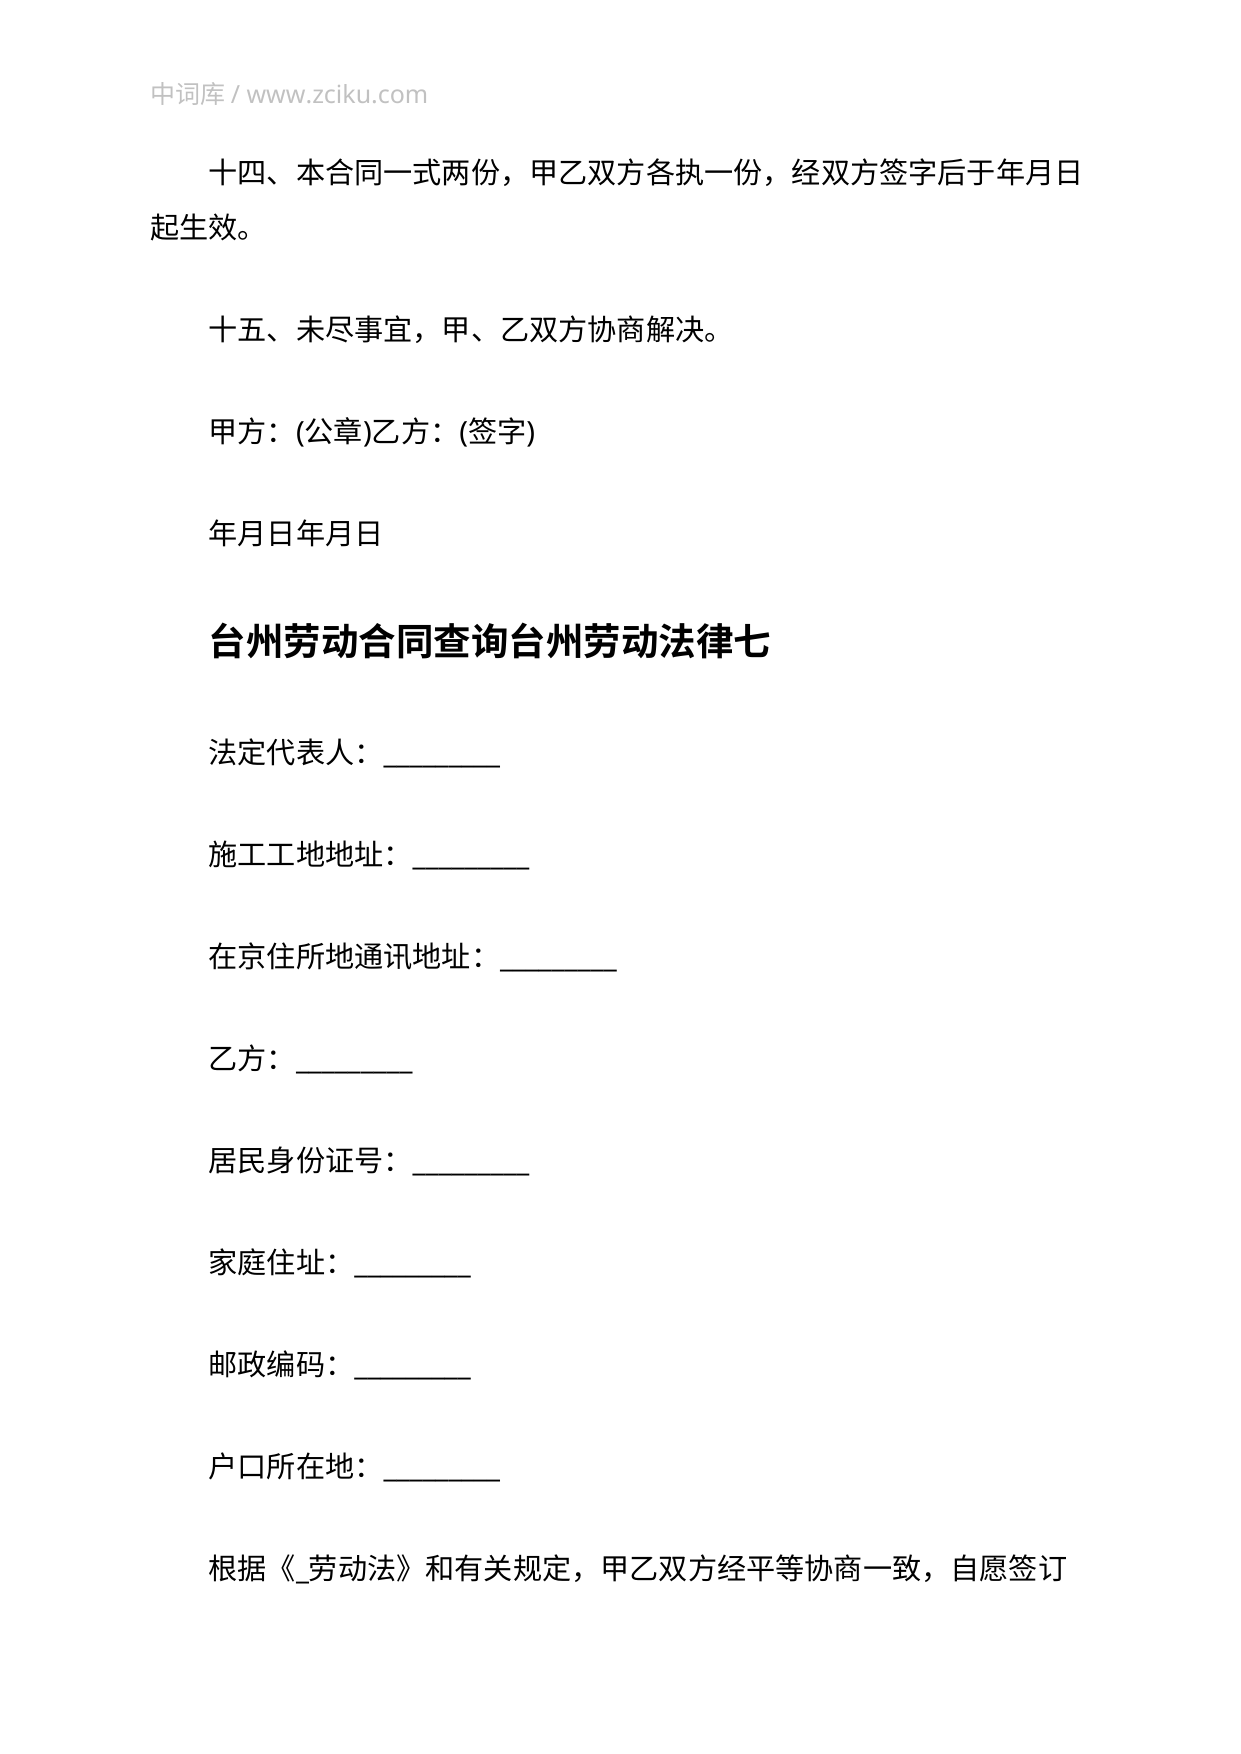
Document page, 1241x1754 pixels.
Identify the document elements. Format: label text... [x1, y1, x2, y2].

text 十五、未尽事宜，甲、乙双方协商解决。 [150, 307, 1090, 349]
text 家庭住址：_________ [150, 1239, 1090, 1282]
text 在京住所地通讯地址：_________ [150, 933, 1090, 976]
text 法定代表人：_________ [150, 729, 1090, 772]
text 乙方：_________ [150, 1036, 1090, 1078]
text 邮政编码：_________ [150, 1341, 1090, 1384]
text 施工工地地址：_________ [150, 832, 1090, 874]
text 甲方：(公章)乙方：(签字) [150, 408, 1090, 451]
text 十四、本合同一式两份，甲乙双方各执一份，经双方签字后于年月日起生效。 [150, 150, 1090, 247]
text 年月日年月日 [150, 510, 1090, 553]
text 户口所在地：_________ [150, 1443, 1090, 1486]
text 居民身份证号：_________ [150, 1137, 1090, 1180]
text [150, 1545, 1090, 1588]
text 台州劳动合同查询台州劳动法律七 [150, 612, 1090, 666]
